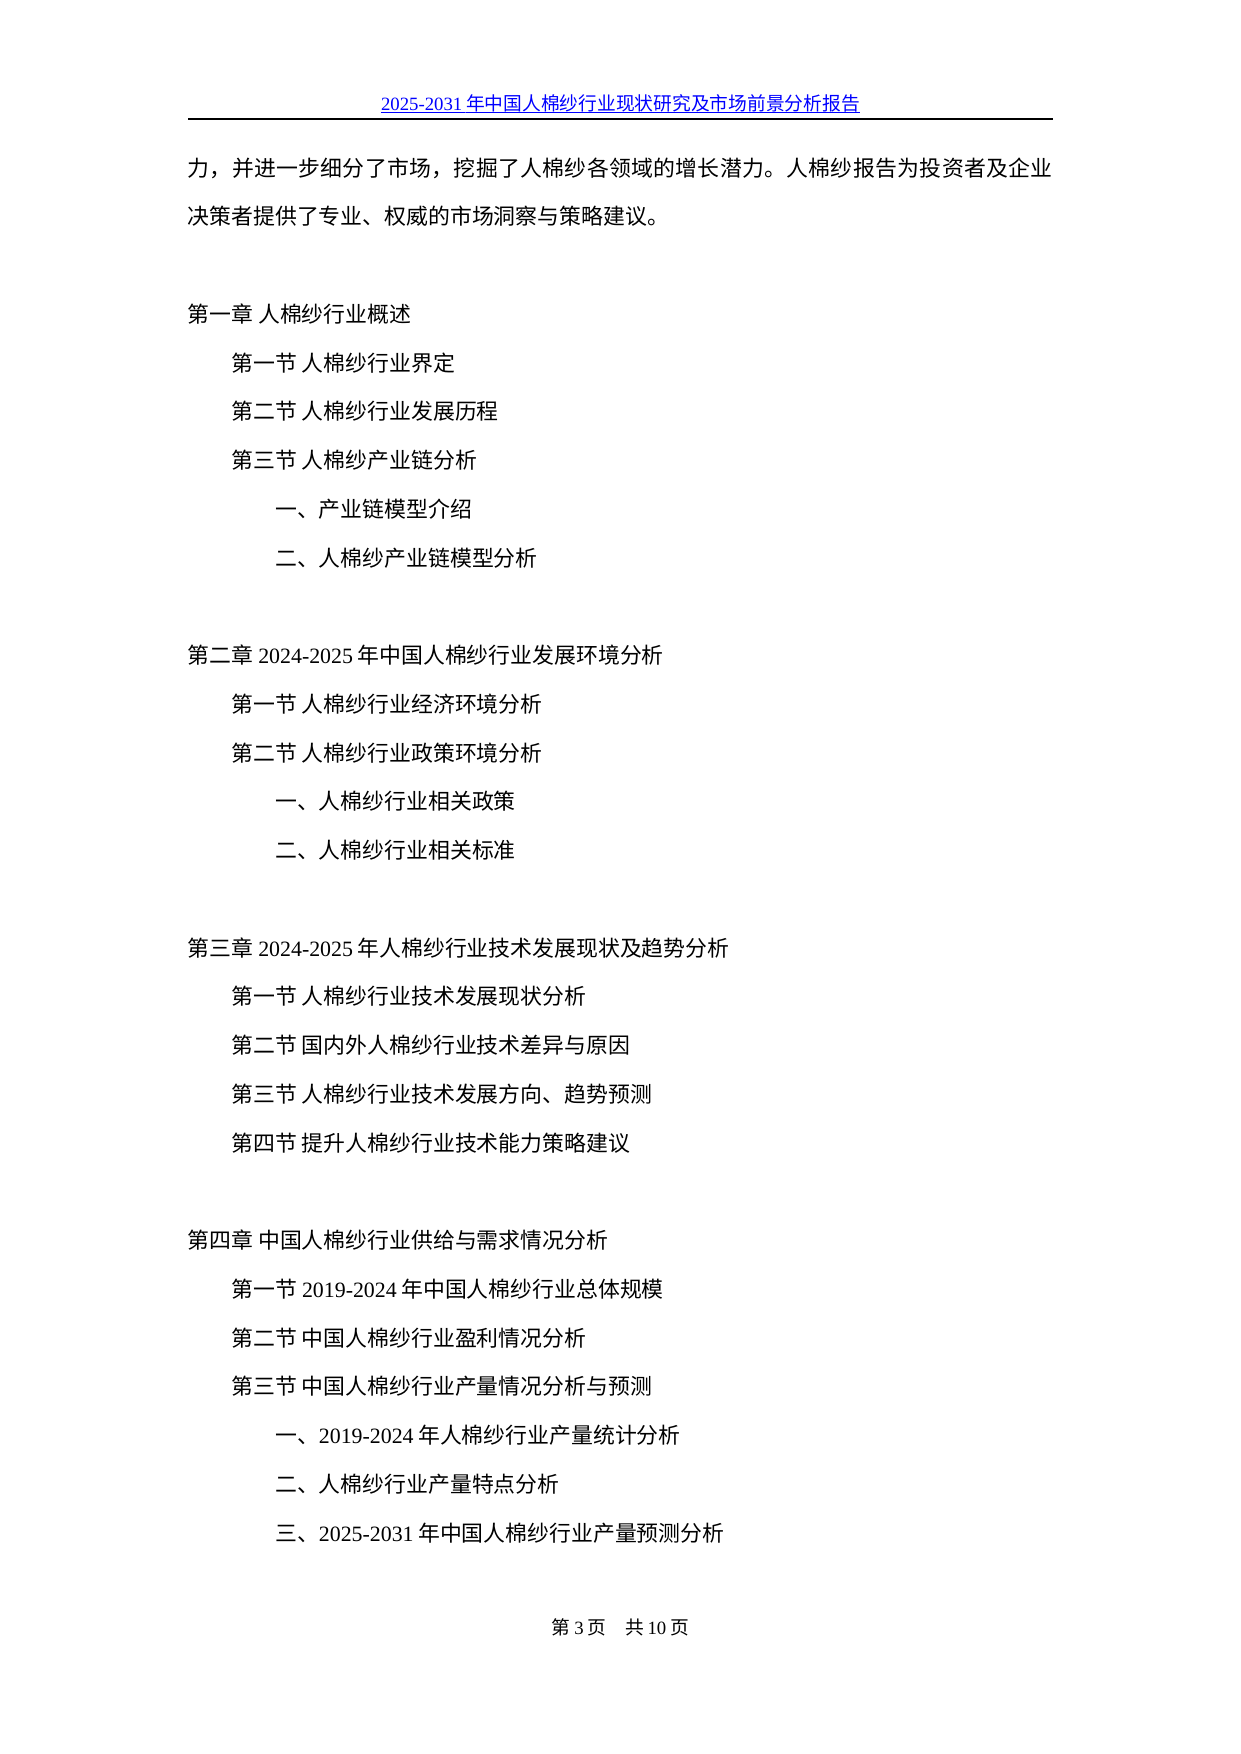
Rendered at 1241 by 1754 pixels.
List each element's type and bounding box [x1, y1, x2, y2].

text [187, 150, 1053, 1548]
